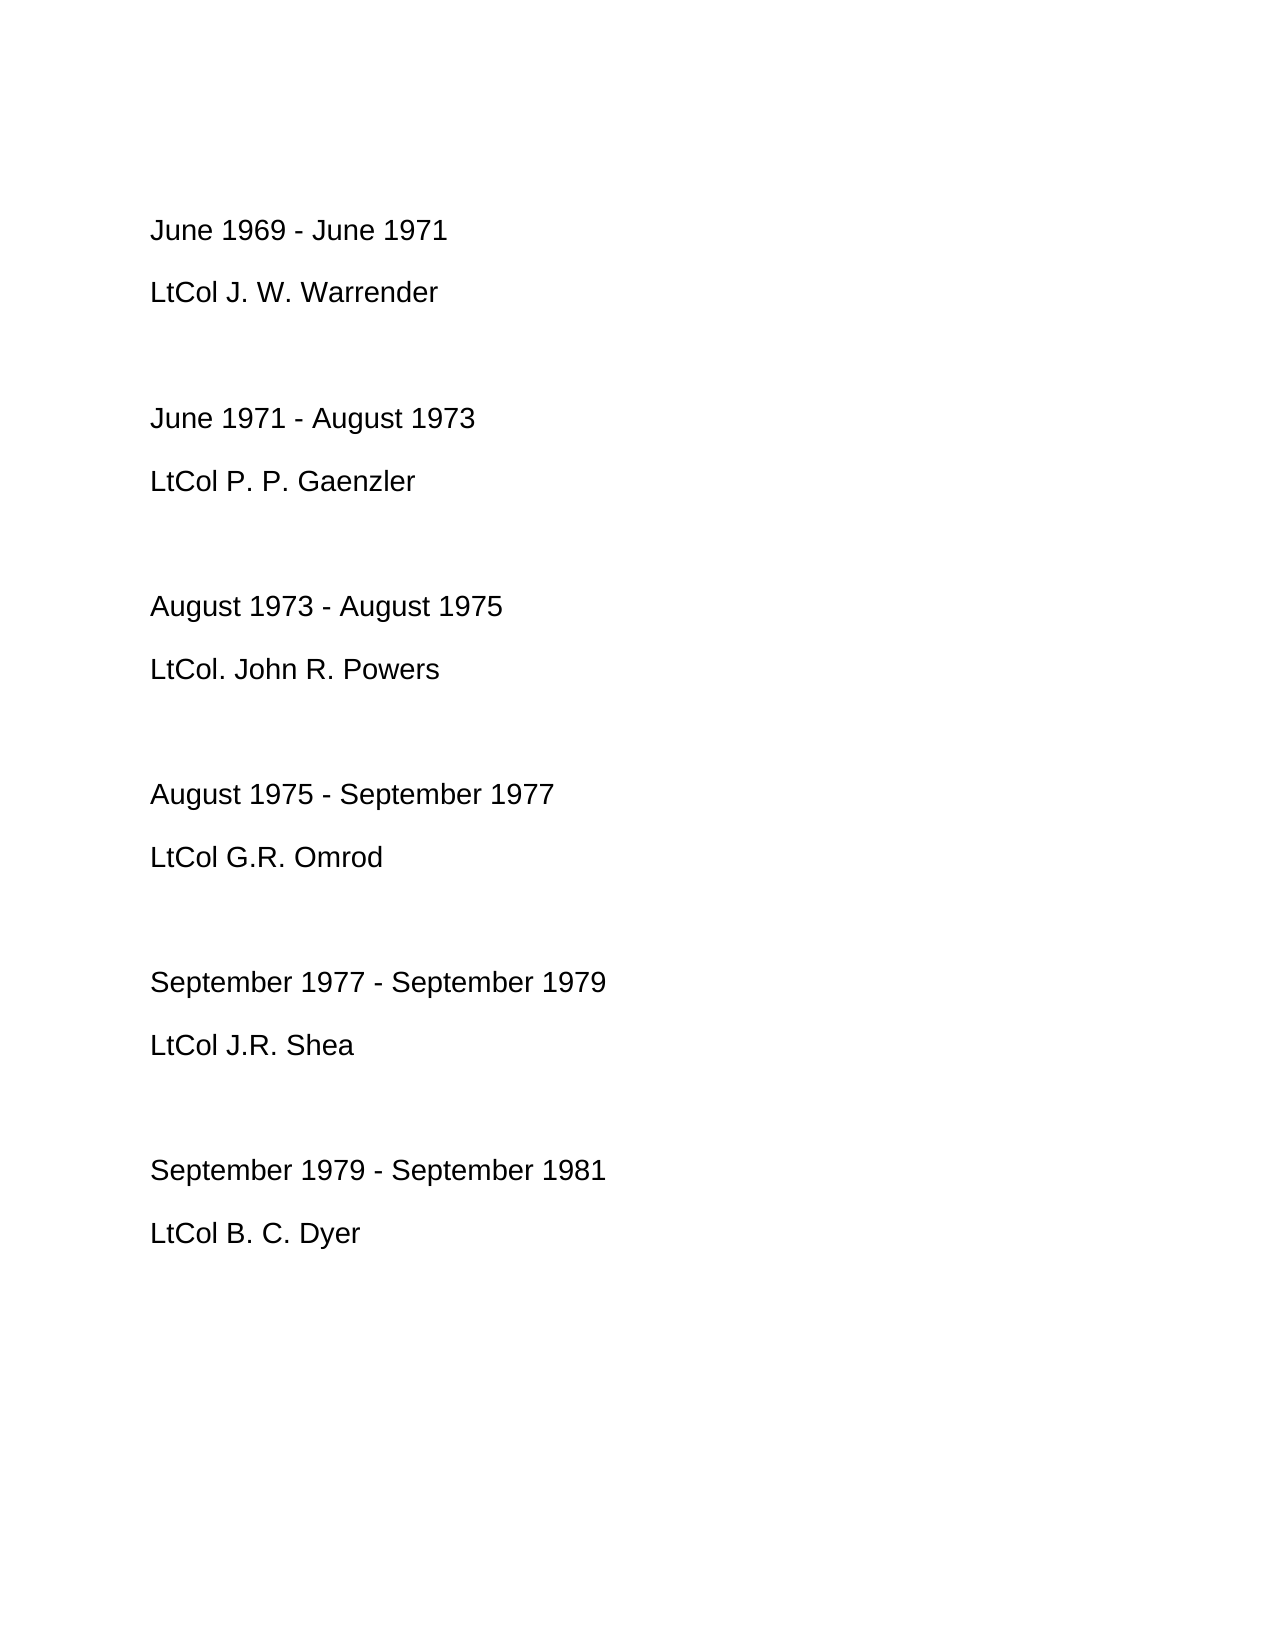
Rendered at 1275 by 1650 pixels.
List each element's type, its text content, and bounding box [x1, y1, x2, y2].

text August 1975 - September 1977 [150, 777, 1125, 811]
text June 1969 - June 1971 [150, 213, 1125, 246]
text LtCol B. C. Dyer [150, 1216, 1125, 1249]
text June 1971 - August 1973 [150, 401, 1125, 434]
text September 1979 - September 1981 [150, 1153, 1125, 1187]
text LtCol G.R. Omrod [150, 840, 1125, 873]
text August 1973 - August 1975 [150, 589, 1125, 622]
text LtCol P. P. Gaenzler [150, 463, 1125, 497]
text LtCol. John R. Powers [150, 652, 1125, 685]
text September 1977 - September 1979 [150, 965, 1125, 999]
text LtCol J.R. Shea [150, 1028, 1125, 1061]
text LtCol J. W. Warrender [150, 275, 1125, 309]
